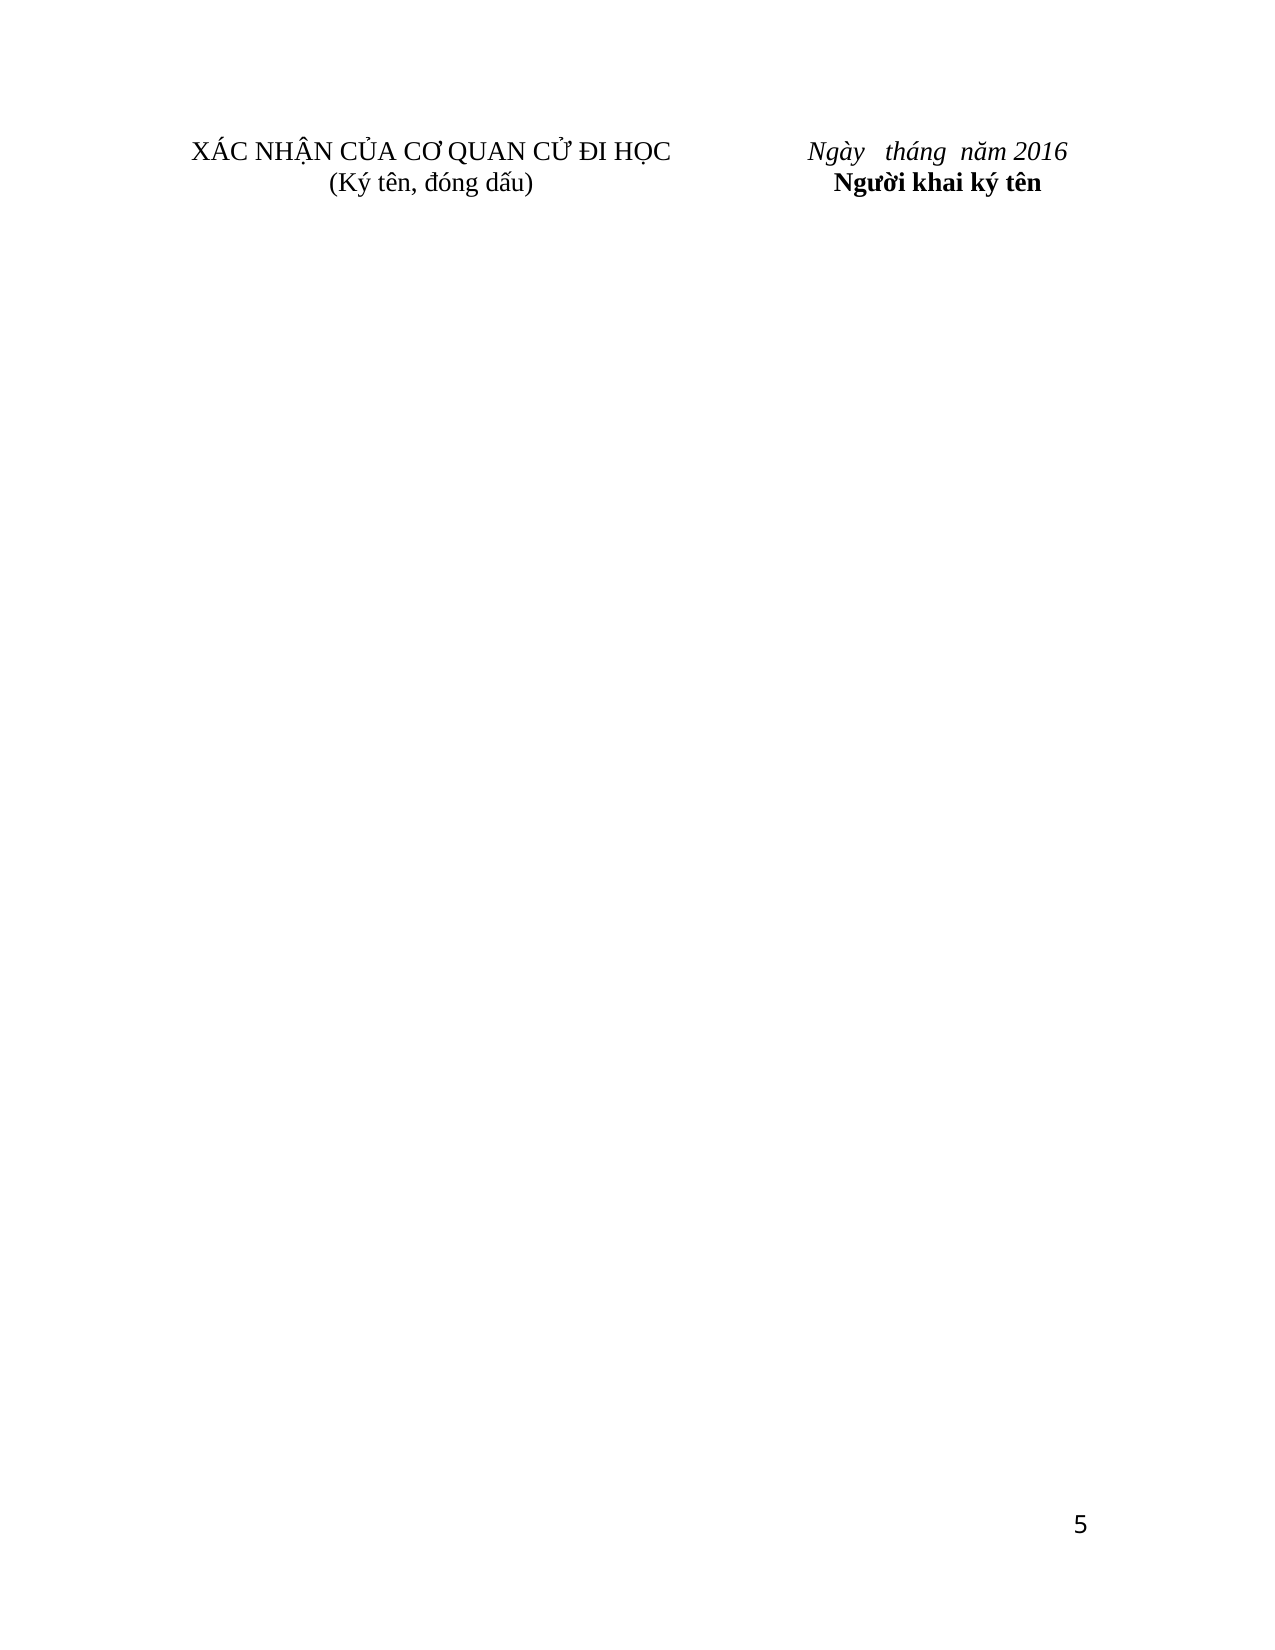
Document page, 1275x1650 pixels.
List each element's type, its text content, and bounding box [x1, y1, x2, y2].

text XÁC NHẬN CỦA CƠ QUAN CỬ ĐI HỌC Ngày tháng năm 2016 [187, 134, 1087, 166]
text (Ký tên, đóng dấu) Người khai ký tên [187, 166, 1087, 197]
